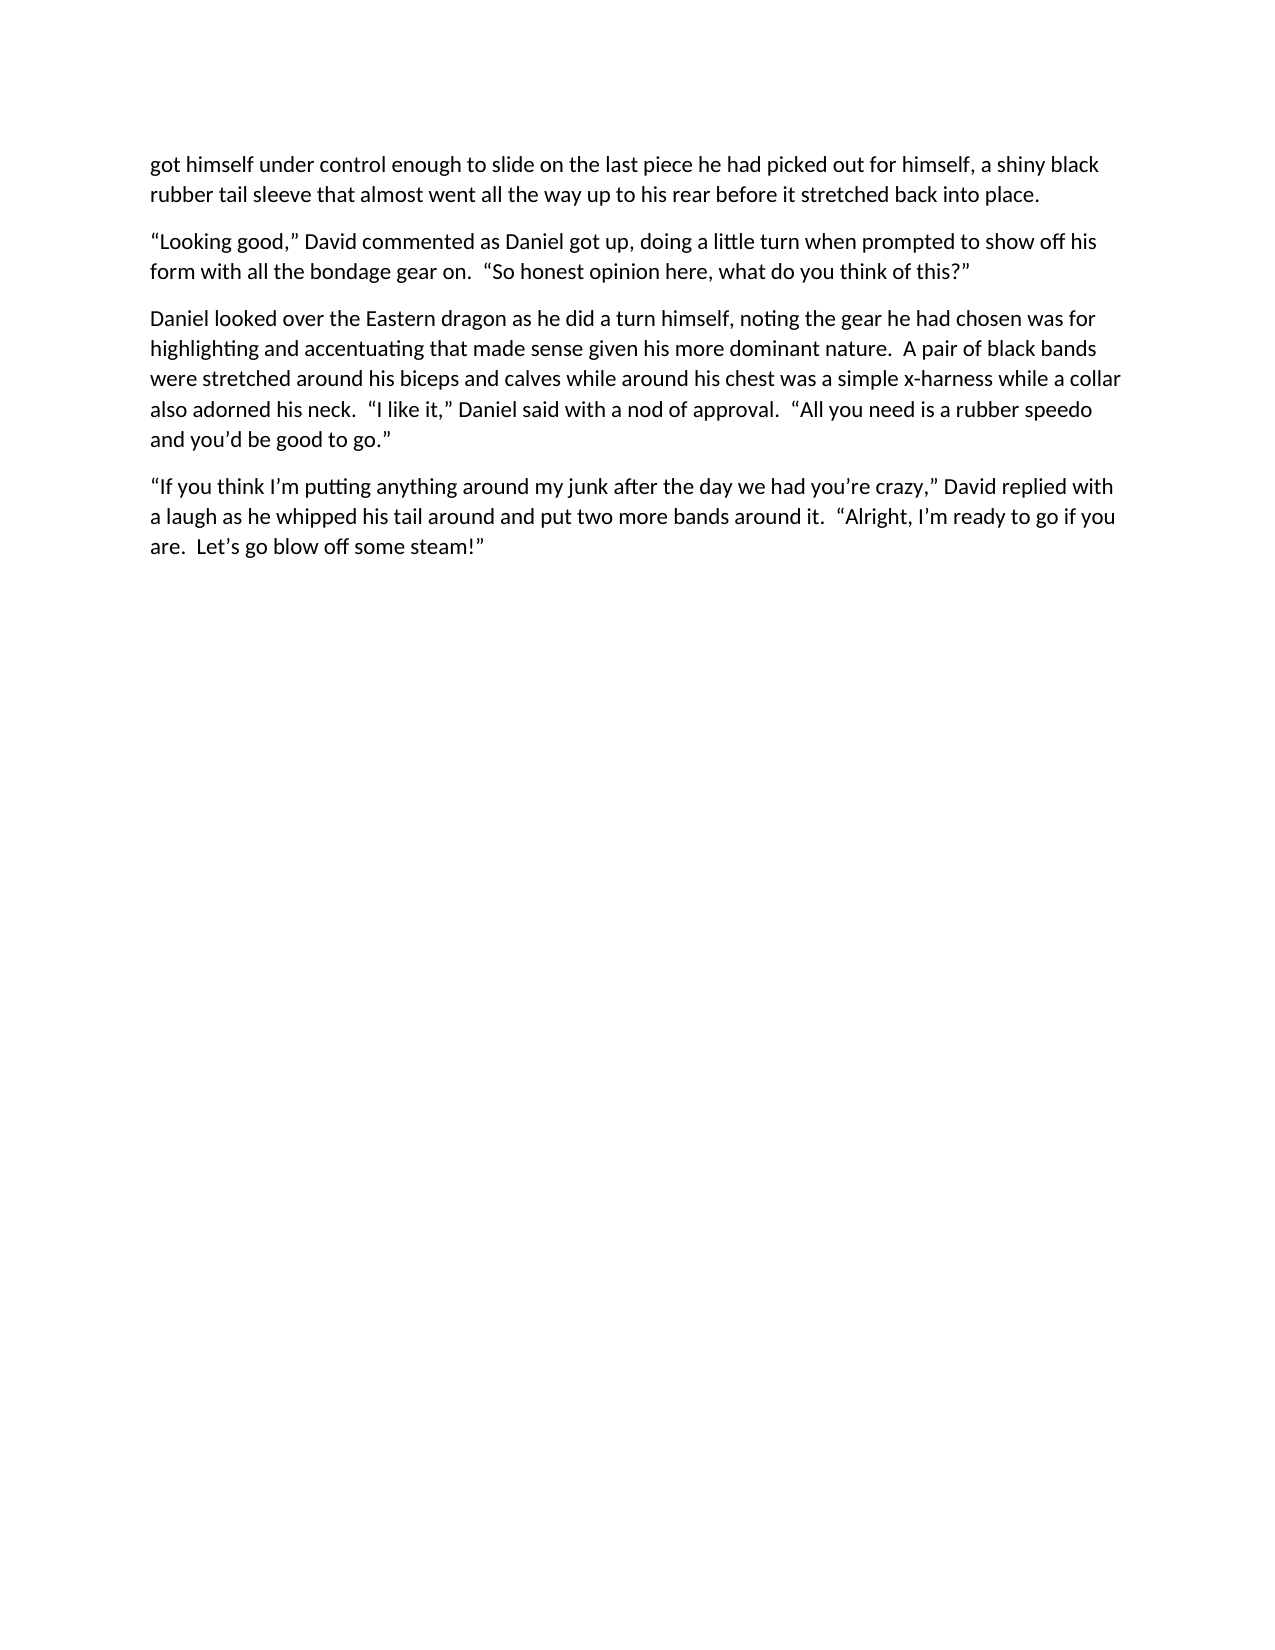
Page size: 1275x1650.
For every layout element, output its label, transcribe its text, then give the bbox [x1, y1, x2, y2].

text Daniel looked over the Eastern dragon as he did a turn himself, noting the gear he had chosen was for highlighting and accentuating that made sense given his more dominant nature. A pair of black bands were stretched around his biceps and calves while around his chest was a simple x-harness while a collar also adorned his neck. “I like it,” Daniel said with a nod of approval. “All you need is a rubber speedo and you’d be good to go.” [150, 304, 1125, 453]
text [150, 150, 1125, 208]
text “Looking good,” David commented as Daniel got up, doing a little turn when prompted to show off his form with all the bondage gear on. “So honest opinion here, what do you think of this?” [150, 227, 1125, 285]
text “If you think I’m putting anything around my junk after the day we had you’re crazy,” David replied with a laugh as he whipped his tail around and put two more bands around it. “Alright, I’m ready to go if you are. Let’s go blow off some steam!” [150, 472, 1125, 560]
